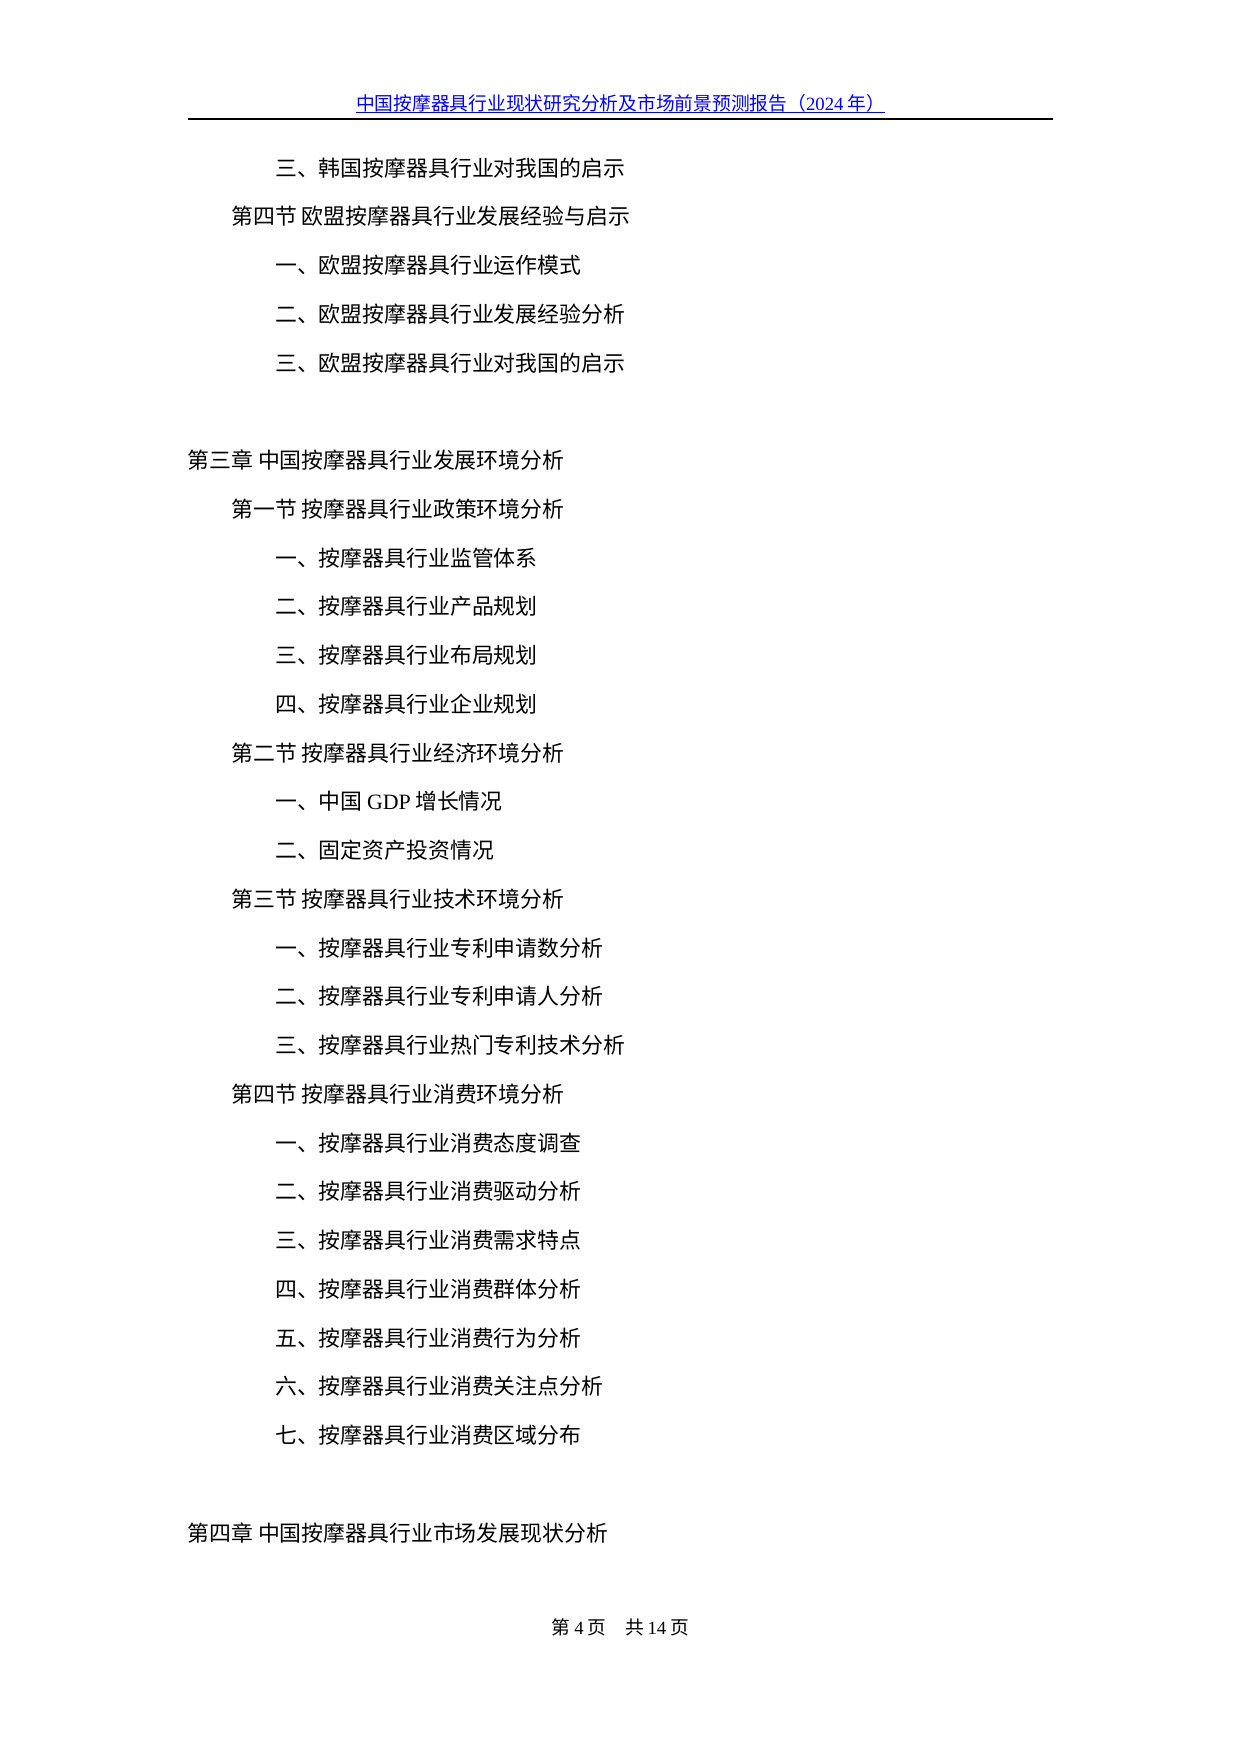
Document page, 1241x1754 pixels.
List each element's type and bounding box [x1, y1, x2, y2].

text [187, 150, 1053, 1548]
